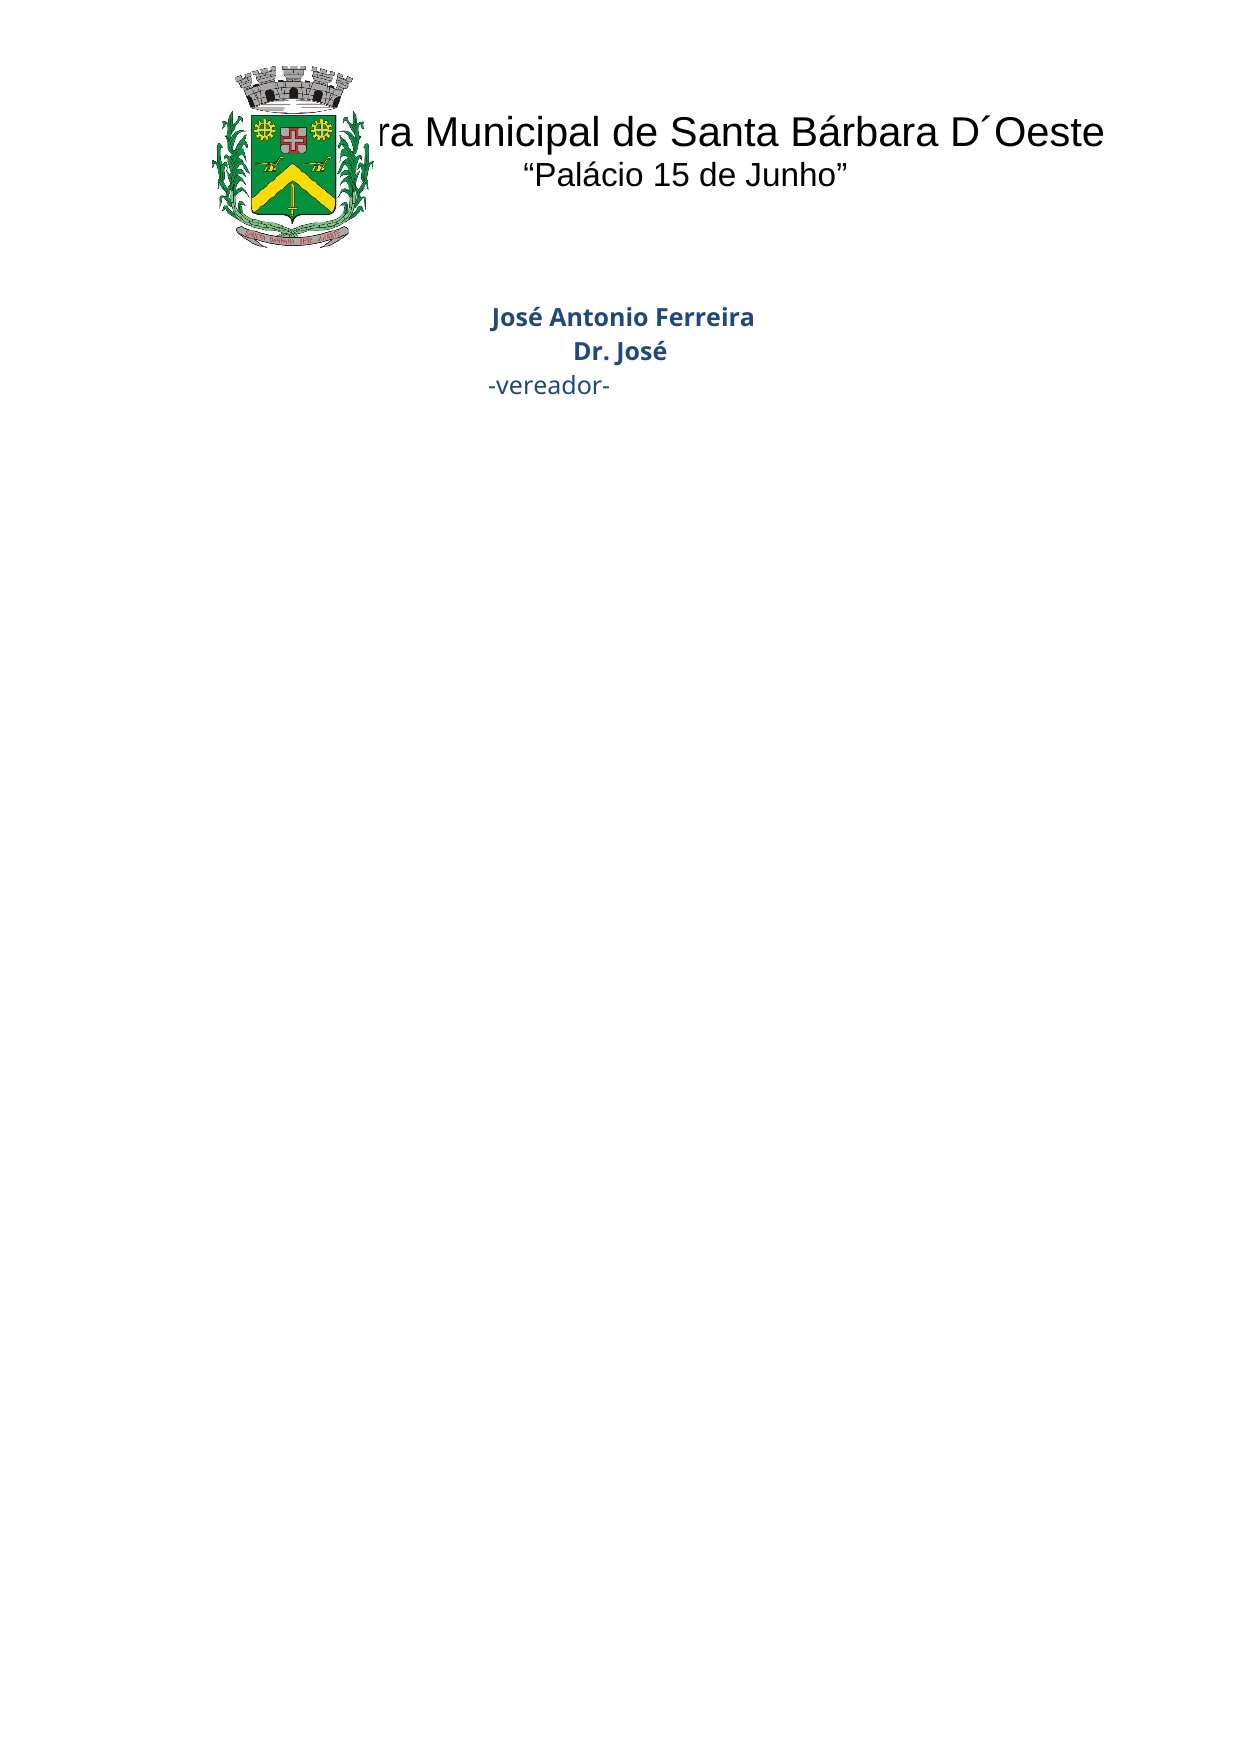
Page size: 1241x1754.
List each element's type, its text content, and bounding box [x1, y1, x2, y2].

text Dr. José [177, 334, 1063, 368]
text -vereador- [177, 368, 1063, 402]
picture [212, 66, 381, 255]
text José Antonio Ferreira [177, 300, 1063, 334]
